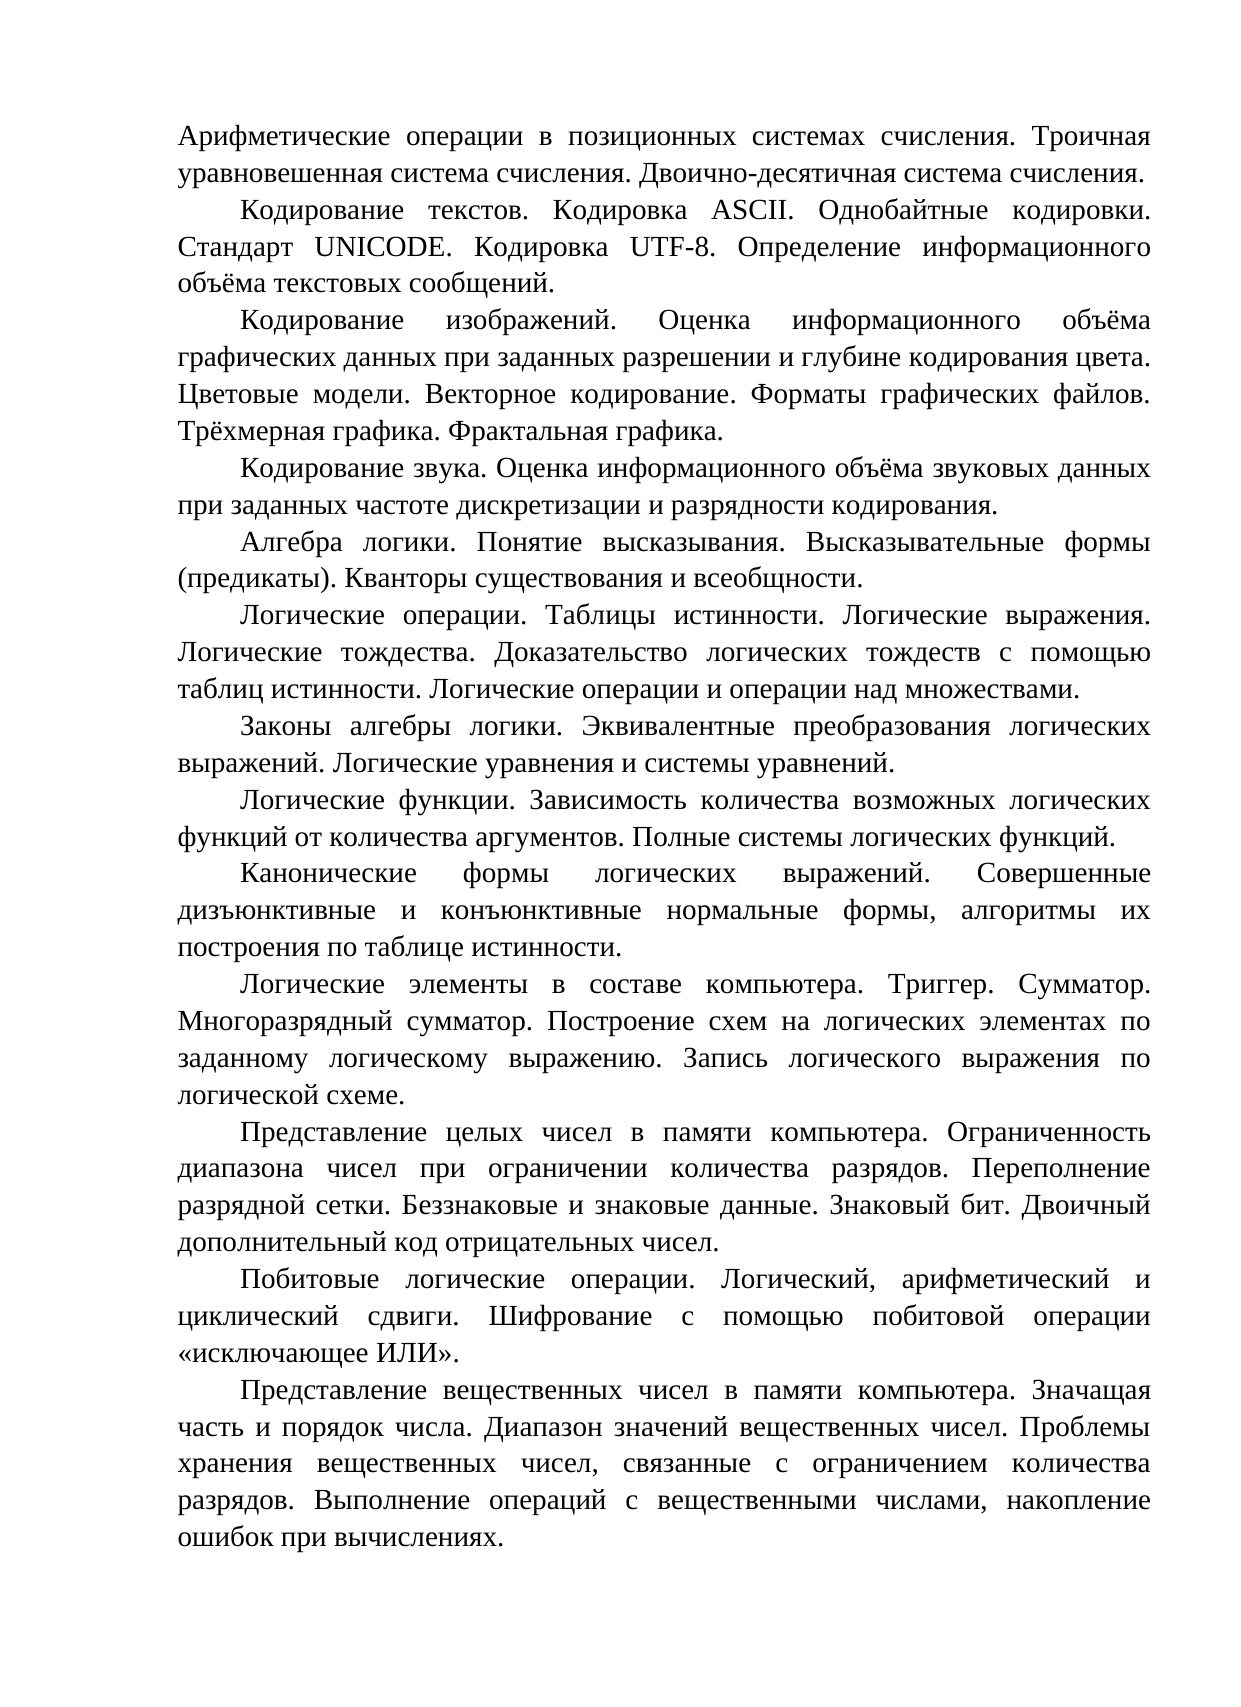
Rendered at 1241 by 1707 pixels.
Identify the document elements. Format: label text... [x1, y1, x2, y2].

text Логические операции. Таблицы истинности. Логические выражения. Логические тождества. Доказательство логических тождеств с помощью таблиц истинности. Логические операции и операции над множествами. [177, 597, 1152, 705]
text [177, 118, 1152, 188]
text Законы алгебры логики. Эквивалентные преобразования логических выражений. Логические уравнения и системы уравнений. [177, 708, 1152, 778]
text Представление вещественных чисел в памяти компьютера. Значащая часть и порядок числа. Диапазон значений вещественных чисел. Проблемы хранения вещественных чисел, связанные с ограничением количества разрядов. Выполнение операций с вещественными числами, накопление ошибок при вычислениях. [177, 1372, 1152, 1553]
text Логические функции. Зависимость количества возможных логических функций от количества аргументов. Полные системы логических функций. [177, 782, 1152, 852]
text Представление целых чисел в памяти компьютера. Ограниченность диапазона чисел при ограничении количества разрядов. Переполнение разрядной сетки. Беззнаковые и знаковые данные. Знаковый бит. Двоичный дополнительный код отрицательных чисел. [177, 1114, 1152, 1258]
text Кодирование звука. Оценка информационного объёма звуковых данных при заданных частоте дискретизации и разрядности кодирования. [177, 450, 1152, 520]
text Канонические формы логических выражений. Совершенные дизъюнктивные и конъюнктивные нормальные формы, алгоритмы их построения по таблице истинности. [177, 856, 1152, 963]
text Логические элементы в составе компьютера. Триггер. Сумматор. Многоразрядный сумматор. Построение схем на логических элементах по заданному логическому выражению. Запись логического выражения по логической схеме. [177, 966, 1152, 1110]
text Алгебра логики. Понятие высказывания. Высказывательные формы (предикаты). Кванторы существования и всеобщности. [177, 524, 1152, 594]
text Кодирование изображений. Оценка информационного объёма графических данных при заданных разрешении и глубине кодирования цвета. Цветовые модели. Векторное кодирование. Форматы графических файлов. Трёхмерная графика. Фрактальная графика. [177, 302, 1152, 447]
text Кодирование текстов. Кодировка ASCII. Однобайтные кодировки. Стандарт UNICODE. Кодировка UTF-8. Определение информационного объёма текстовых сообщений. [177, 192, 1152, 299]
text Побитовые логические операции. Логический, арифметический и циклический сдвиги. Шифрование с помощью побитовой операции «исключающее ИЛИ». [177, 1261, 1152, 1368]
